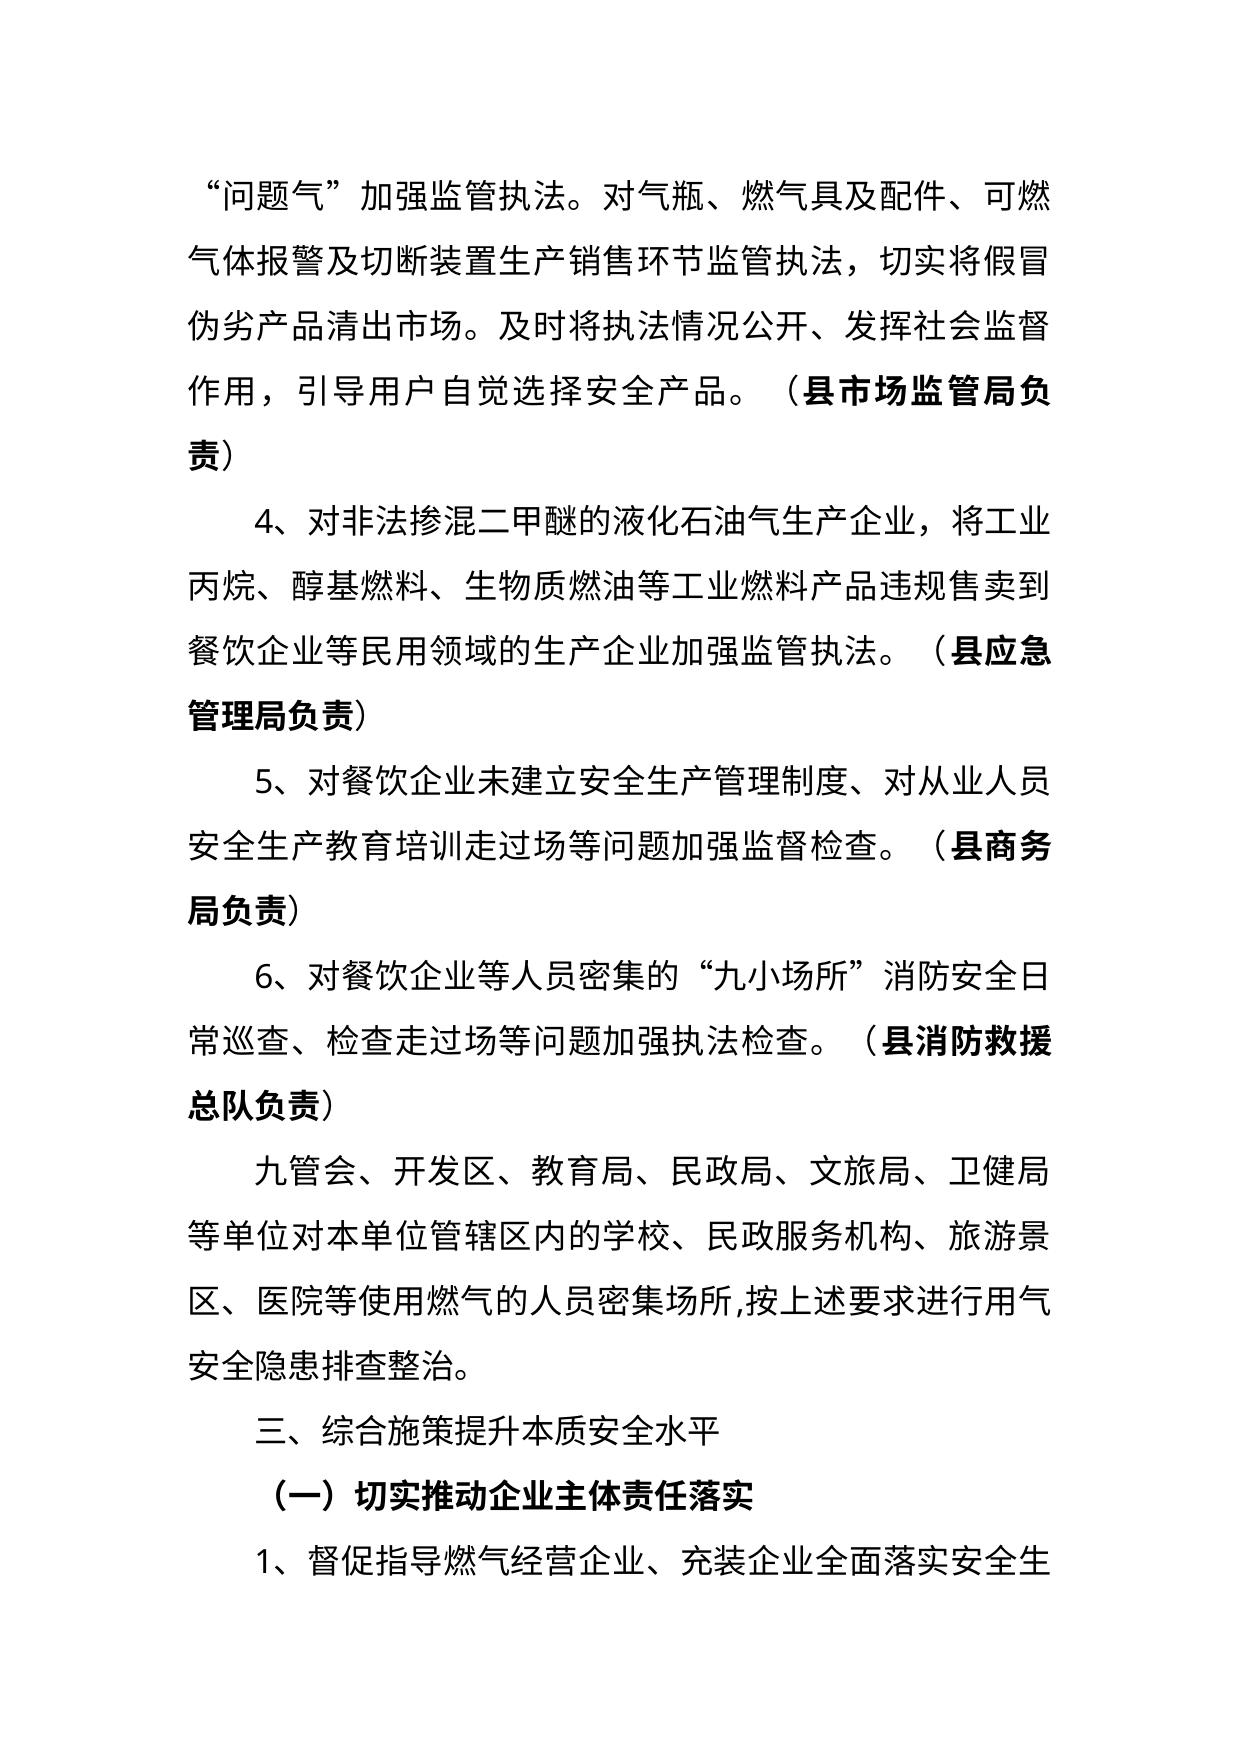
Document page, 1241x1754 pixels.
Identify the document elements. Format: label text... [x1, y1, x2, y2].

text 5、对餐饮企业未建立安全生产管理制度、对从业人员安全生产教育培训走过场等问题加强监督检查。（县商务局负责） [187, 747, 1053, 942]
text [187, 162, 1053, 487]
list 综合施策提升本质安全水平 [187, 1397, 1053, 1462]
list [187, 1527, 1053, 1592]
text 4、对非法掺混二甲醚的液化石油气生产企业，将工业丙烷、醇基燃料、生物质燃油等工业燃料产品违规售卖到餐饮企业等民用领域的生产企业加强监管执法。（县应急管理局负责） [187, 487, 1053, 747]
text （一）切实推动企业主体责任落实 [187, 1462, 1053, 1527]
text 九管会、开发区、教育局、民政局、文旅局、卫健局等单位对本单位管辖区内的学校、民政服务机构、旅游景区、医院等使用燃气的人员密集场所,按上述要求进行用气安全隐患排查整治。 [187, 1137, 1053, 1397]
text 6、对餐饮企业等人员密集的“九小场所”消防安全日常巡查、检查走过场等问题加强执法检查。（县消防救援总队负责） [187, 942, 1053, 1137]
